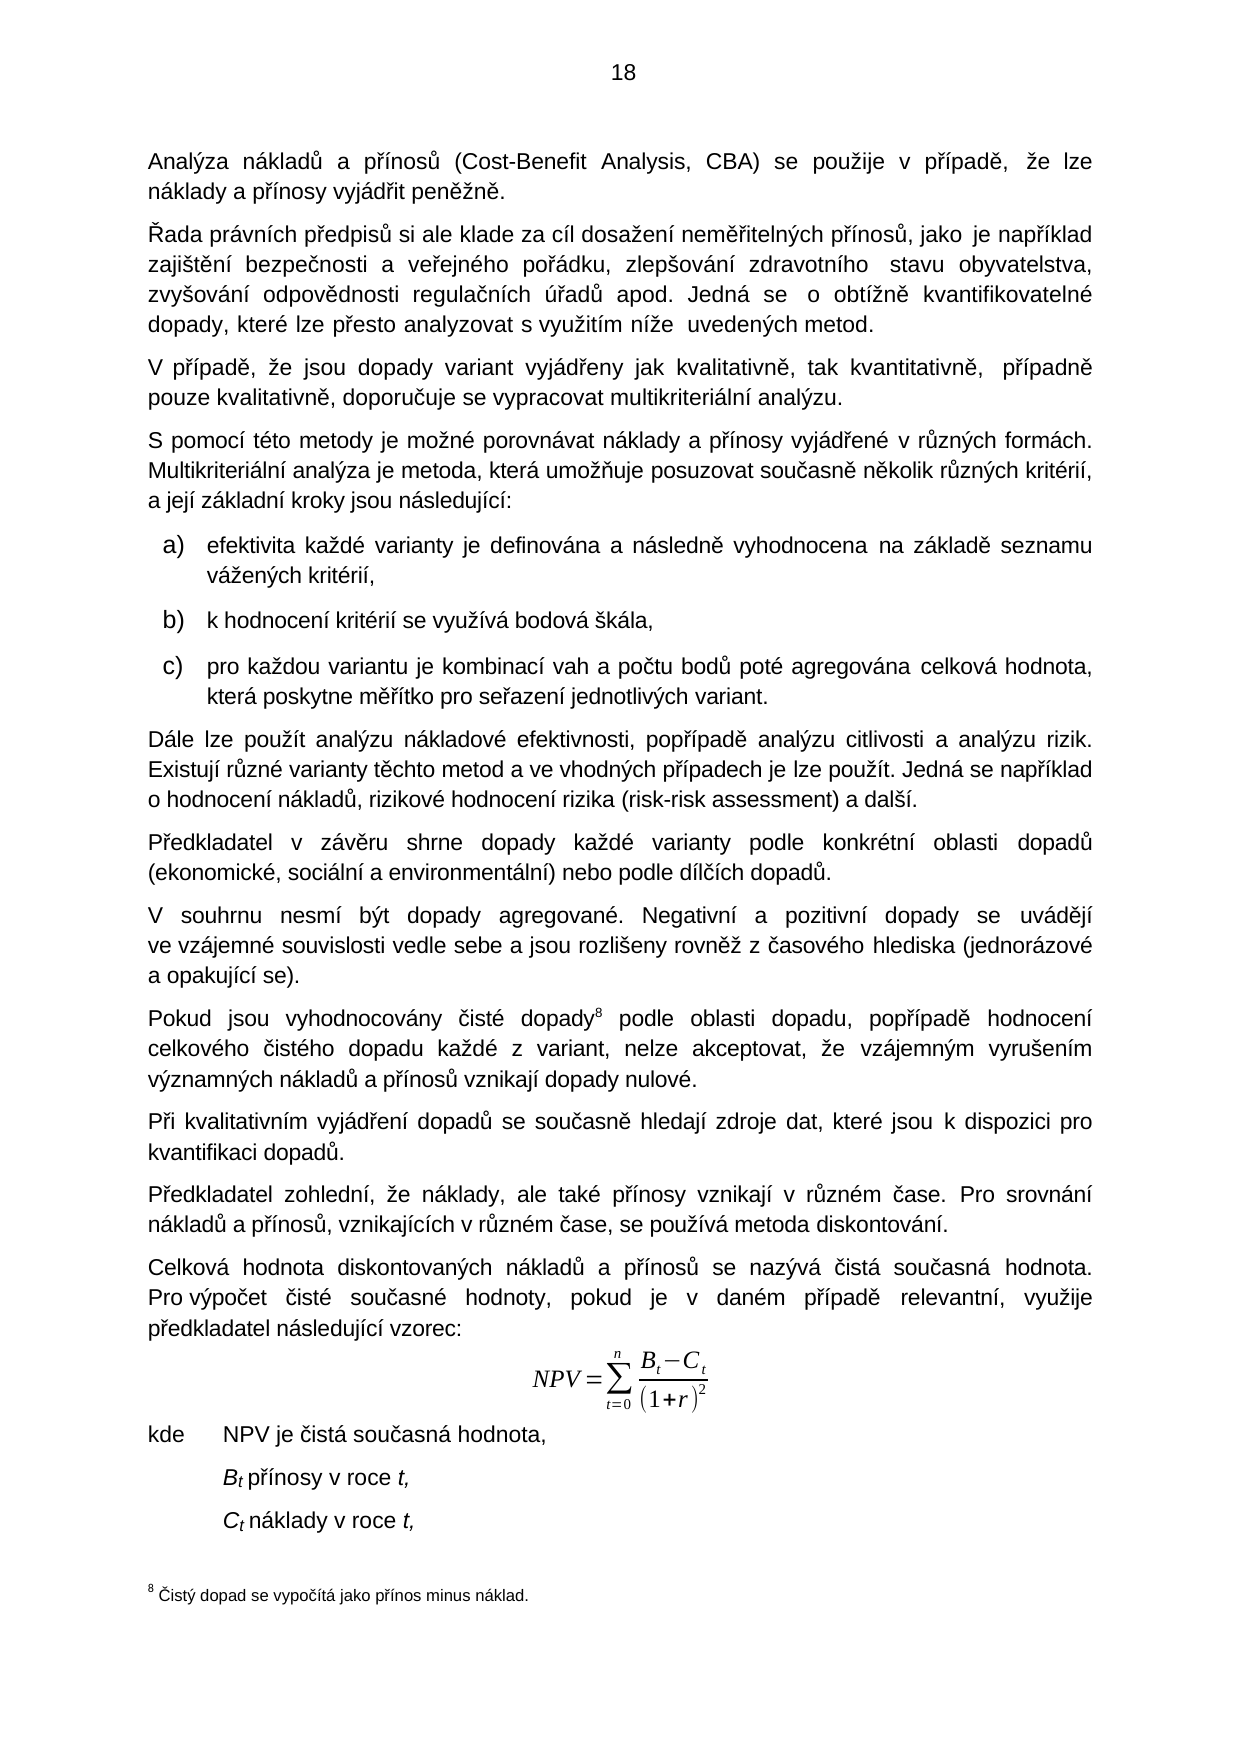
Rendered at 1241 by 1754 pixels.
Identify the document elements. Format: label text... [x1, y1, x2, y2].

text kde NPV je čistá současná hodnota, [148, 1421, 1093, 1447]
text Předkladatel zohlední, že náklady, ale také přínosy vznikají v různém čase. Pro srovnání nákladů a přínosů, vznikajících v různém čase, se používá metoda diskontování. [148, 1181, 1093, 1238]
text Předkladatel v závěru shrne dopady každé varianty podle konkrétní oblasti dopadů (ekonomické, sociální a environmentální) nebo podle dílčích dopadů. [148, 829, 1093, 886]
text Řada právních předpisů si ale klade za cíl dosažení neměřitelných přínosů, jako je například zajištění bezpečnosti a veřejného pořádku, zlepšování zdravotního stavu obyvatelstva, zvyšování odpovědnosti regulačních úřadů apod. Jedná se o obtížně kvantifikovatelné dopady, které lze přesto analyzovat s využitím níže uvedených metod. [148, 221, 1093, 337]
text V souhrnu nesmí být dopady agregované. Negativní a pozitivní dopady se uvádějí ve vzájemné souvislosti vedle sebe a jsou rozlišeny rovněž z časového hlediska (jednorázové a opakující se). [148, 902, 1093, 989]
text Ct náklady v roce t, [148, 1507, 1093, 1535]
text S pomocí této metody je možné porovnávat náklady a přínosy vyjádřené v různých formách. Multikriteriální analýza je metoda, která umožňuje posuzovat současně několik různých kritérií, a její základní kroky jsou následující: [148, 427, 1093, 513]
text Bt přínosy v roce t, [148, 1463, 1093, 1491]
list k hodnocení kritérií se využívá bodová škála, [162, 605, 1093, 634]
text Celková hodnota diskontovaných nákladů a přínosů se nazývá čistá současná hodnota. Pro výpočet čisté současné hodnoty, pokud je v daném případě relevantní, využije předkladatel následující vzorec: [148, 1254, 1093, 1341]
list pro každou variantu je kombinací vah a počtu bodů poté agregována celková hodnota, která poskytne měřítko pro seřazení jednotlivých variant. [162, 651, 1093, 710]
text Analýza nákladů a přínosů (Cost-Benefit Analysis, CBA) se použije v případě, že lze náklady a přínosy vyjádřit peněžně. [148, 148, 1093, 204]
list efektivita každé varianty je definována a následně vyhodnocena na základě seznamu vážených kritérií, [162, 530, 1093, 589]
text V případě, že jsou dopady variant vyjádřeny jak kvalitativně, tak kvantitativně, případně pouze kvalitativně, doporučuje se vypracovat multikriteriální analýzu. [148, 354, 1093, 410]
text Při kvalitativním vyjádření dopadů se současně hledají zdroje dat, které jsou k dispozici pro kvantifikaci dopadů. [148, 1108, 1093, 1165]
text Pokud jsou vyhodnocovány čisté dopady podle oblasti dopadu, popřípadě hodnocení celkového čistého dopadu každé z variant, nelze akceptovat, že vzájemným vyrušením významných nákladů a přínosů vznikají dopady nulové. [148, 1005, 1093, 1092]
text Dále lze použít analýzu nákladové efektivnosti, popřípadě analýzu citlivosti a analýzu rizik. Existují různé varianty těchto metod a ve vhodných případech je lze použít. Jedná se například o hodnocení nákladů, rizikové hodnocení rizika (risk-risk assessment) a další. [148, 726, 1093, 813]
